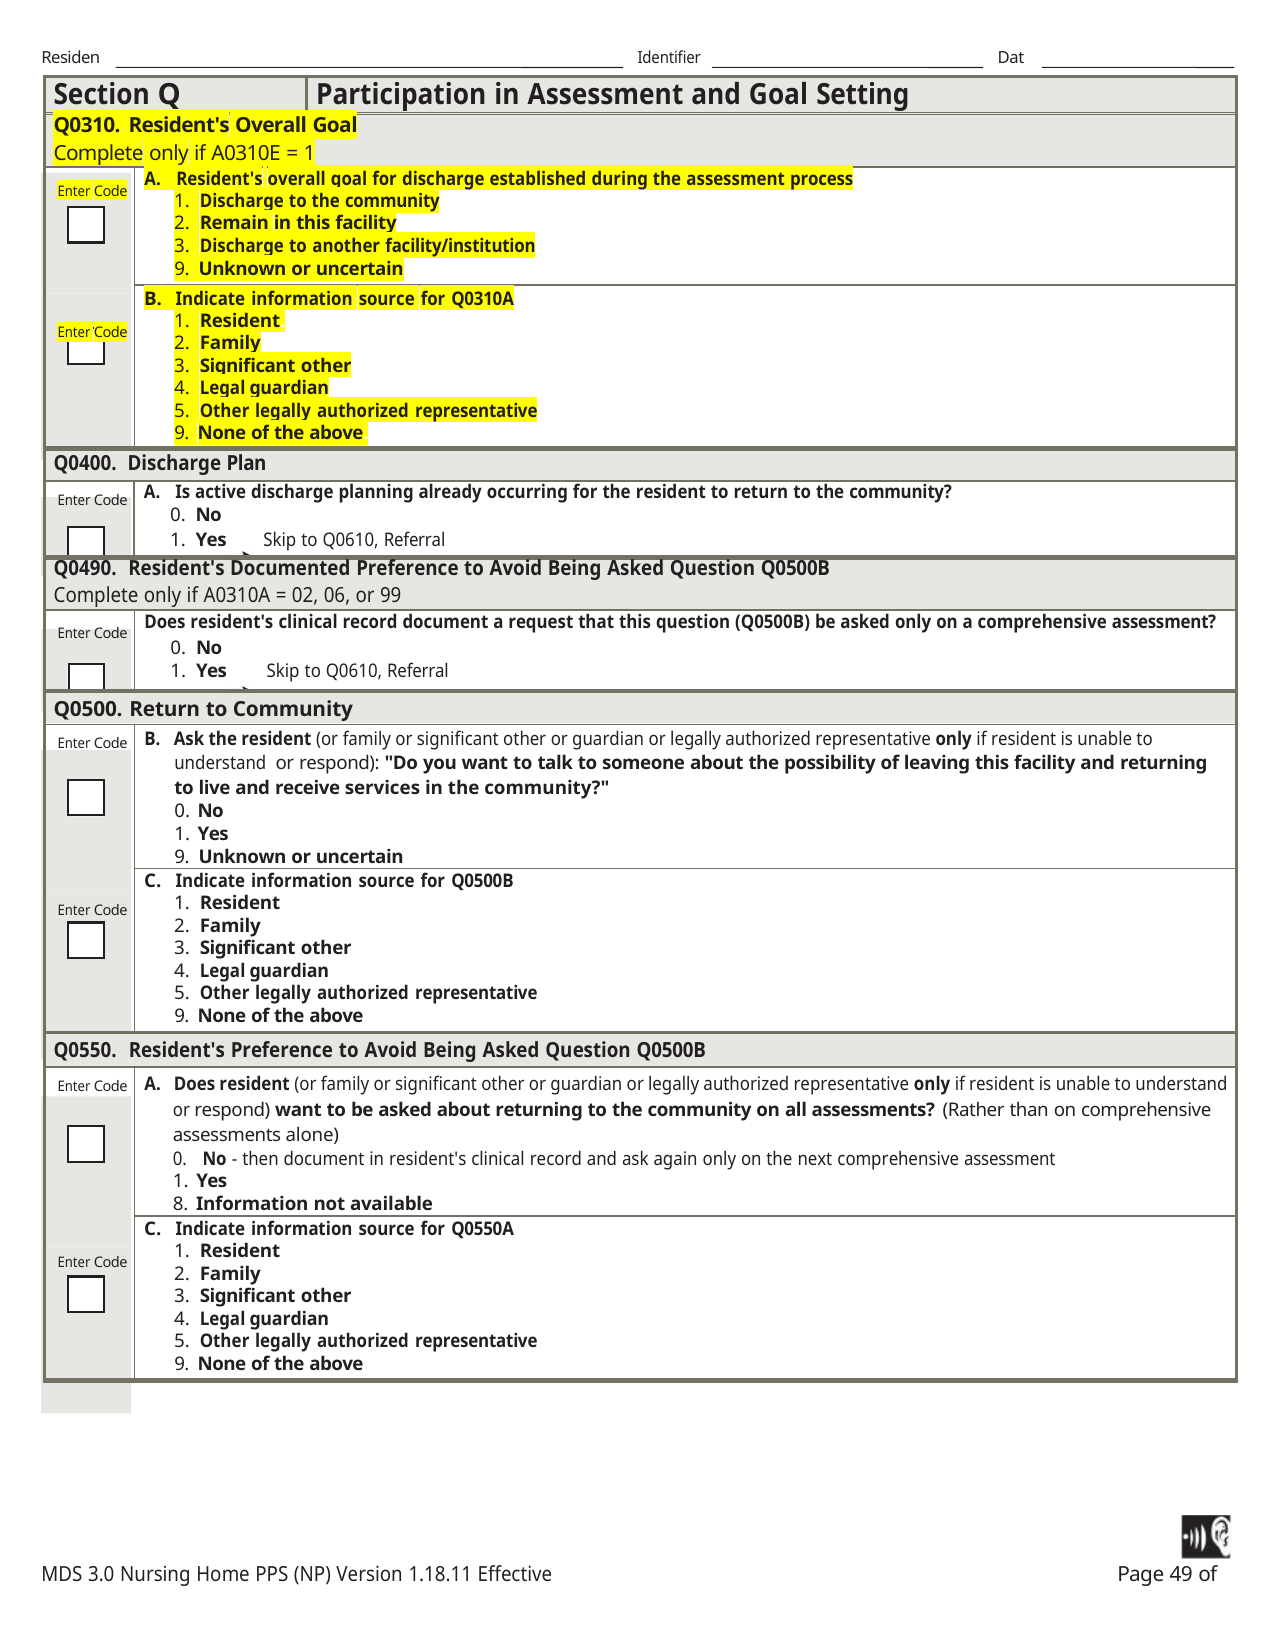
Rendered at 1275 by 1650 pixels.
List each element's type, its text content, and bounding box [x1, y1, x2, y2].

table_cell Enter Code Enter Code [46, 725, 134, 1031]
table_cell Enter Code Enter Code [46, 1068, 134, 1378]
table_header Participation in Assessment and Goal Setting [308, 78, 1235, 112]
table_cell A. Resident's overall goal for discharge established during the assessment process Discharge to the community Remain in this facility Discharge to another facility/institution 9. Unknown or uncertain [135, 168, 1235, 284]
table_header Section Q [46, 78, 305, 112]
table_cell Enter Code [46, 611, 134, 689]
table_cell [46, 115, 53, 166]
table_cell Q0500. Return to Community [46, 693, 1235, 723]
table_cell A. Does resident (or family or significant other or guardian or legally authorized representative only if resident is unable to understand or respond) want to be asked about returning to the community on all assessments? (Rather than on comprehensive assessments alone) 0. No - then document in resident's clinical record and ask again only on the next comprehensive assessment 1. Yes 8. Information not available [135, 1068, 1235, 1215]
table_cell Does resident's clinical record document a request that this question (Q0500B) be asked only on a comprehensive assessment? No Yes Skip to Q0610, Referral [135, 611, 1235, 689]
table_cell Q0550. Resident's Preference to Avoid Being Asked Question Q0500B [46, 1034, 1235, 1066]
table_cell A. Is active discharge planning already occurring for the resident to return to the community? No Yes Skip to Q0610, Referral [135, 482, 1235, 555]
table_cell Indicate information source for Q0500B Resident. Family Significant other Legal guardian Other legally authorized representative 9. None of the above. [135, 869, 1235, 1031]
table_cell Enter Code [46, 482, 133, 555]
picture [1181, 1515, 1232, 1560]
table_cell Q0400. Discharge Plan [46, 451, 1235, 480]
table_cell B. Ask the resident (or family or significant other or guardian or legally authorized representative only if resident is unable to understand or respond): "Do you want to talk to someone about the possibility of leaving this facility and returning to live and receive services in the community?" 0. No 1. Yes 9. Unknown or uncertain [135, 725, 1235, 868]
table_cell Indicate information source for Q0310A Resident. Family Significant other Legal guardian Other legally authorized representative 9. None of the above. [135, 286, 1235, 446]
table_cell Enter Code Enter Code [46, 168, 134, 446]
table_cell Q0490. Resident's Documented Preference to Avoid Being Asked Question Q0500B Complete only if A0310A = 02, 06, or 99 [46, 560, 1235, 609]
table_cell Indicate information source for Q0550A Resident. Family Significant other Legal guardian Other legally authorized representative 9. None of the above. [135, 1217, 1235, 1378]
table_cell Q0310. Resident's Overall Goal Complete only if A0310E = 1 [315, 115, 1235, 166]
